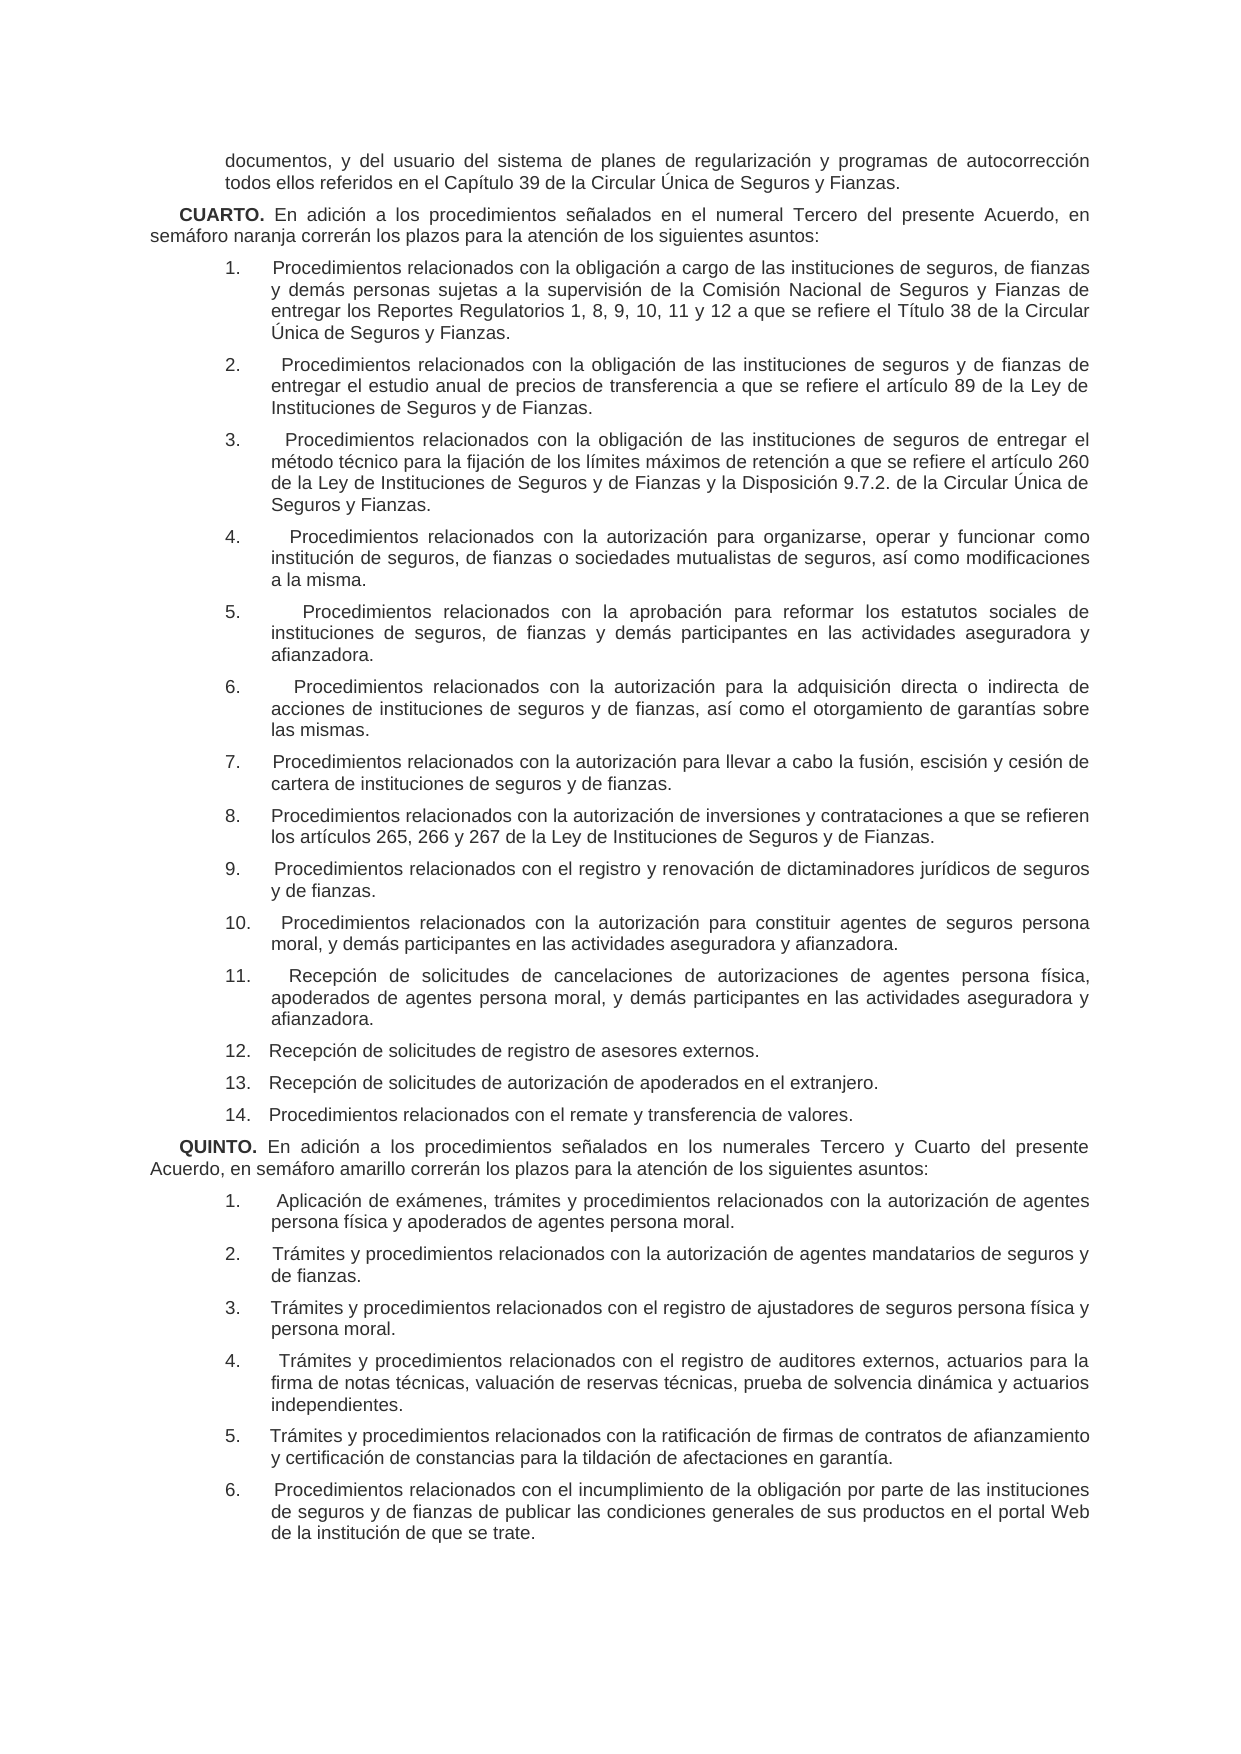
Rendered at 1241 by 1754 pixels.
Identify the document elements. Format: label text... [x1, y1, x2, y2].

text 1. Aplicación de exámenes, trámites y procedimientos relacionados con la autorización de agentes persona física y apoderados de agentes persona moral. [225, 1189, 1090, 1233]
text 2. Procedimientos relacionados con la obligación de las instituciones de seguros y de fianzas de entregar el estudio anual de precios de transferencia a que se refiere el artículo 89 de la Ley de Instituciones de Seguros y de Fianzas. [225, 354, 1090, 418]
text 5. Trámites y procedimientos relacionados con la ratificación de firmas de contratos de afianzamiento y certificación de constancias para la tildación de afectaciones en garantía. [225, 1425, 1090, 1468]
text 2. Trámites y procedimientos relacionados con la autorización de agentes mandatarios de seguros y de fianzas. [225, 1243, 1090, 1286]
text 6. Procedimientos relacionados con la autorización para la adquisición directa o indirecta de acciones de instituciones de seguros y de fianzas, así como el otorgamiento de garantías sobre las mismas. [225, 676, 1090, 740]
text CUARTO. En adición a los procedimientos señalados en el numeral Tercero del presente Acuerdo, en semáforo naranja correrán los plazos para la atención de los siguientes asuntos: [150, 203, 1090, 247]
text 3. Procedimientos relacionados con la obligación de las instituciones de seguros de entregar el método técnico para la fijación de los límites máximos de retención a que se refiere el artículo 260 de la Ley de Instituciones de Seguros y de Fianzas y la Disposición 9.7.2. de la Circular Única de Seguros y Fianzas. [225, 429, 1090, 515]
text 4. Trámites y procedimientos relacionados con el registro de auditores externos, actuarios para la firma de notas técnicas, valuación de reservas técnicas, prueba de solvencia dinámica y actuarios independientes. [225, 1350, 1090, 1415]
text 3. Trámites y procedimientos relacionados con el registro de ajustadores de seguros persona física y persona moral. [225, 1297, 1090, 1340]
text 12. Recepción de solicitudes de registro de asesores externos. [225, 1040, 1090, 1062]
text 5. Procedimientos relacionados con la aprobación para reformar los estatutos sociales de instituciones de seguros, de fianzas y demás participantes en las actividades aseguradora y afianzadora. [225, 601, 1090, 665]
text 4. Procedimientos relacionados con la autorización para organizarse, operar y funcionar como institución de seguros, de fianzas o sociedades mutualistas de seguros, así como modificaciones a la misma. [225, 526, 1090, 590]
text 9. Procedimientos relacionados con el registro y renovación de dictaminadores jurídicos de seguros y de fianzas. [225, 858, 1090, 901]
text QUINTO. En adición a los procedimientos señalados en los numerales Tercero y Cuarto del presente Acuerdo, en semáforo amarillo correrán los plazos para la atención de los siguientes asuntos: [150, 1136, 1090, 1179]
text 10. Procedimientos relacionados con la autorización para constituir agentes de seguros persona moral, y demás participantes en las actividades aseguradora y afianzadora. [225, 911, 1090, 954]
text 8. Procedimientos relacionados con la autorización de inversiones y contrataciones a que se refieren los artículos 265, 266 y 267 de la Ley de Instituciones de Seguros y de Fianzas. [225, 804, 1090, 847]
text 1. Procedimientos relacionados con la obligación a cargo de las instituciones de seguros, de fianzas y demás personas sujetas a la supervisión de la Comisión Nacional de Seguros y Fianzas de entregar los Reportes Regulatorios 1, 8, 9, 10, 11 y 12 a que se refiere el Título 38 de la Circular Única de Seguros y Fianzas. [225, 257, 1090, 343]
text documentos, y del usuario del sistema de planes de regularización y programas de autocorrección todos ellos referidos en el Capítulo 39 de la Circular Única de Seguros y Fianzas. [225, 150, 1090, 193]
text 13. Recepción de solicitudes de autorización de apoderados en el extranjero. [225, 1072, 1090, 1094]
text 6. Procedimientos relacionados con el incumplimiento de la obligación por parte de las instituciones de seguros y de fianzas de publicar las condiciones generales de sus productos en el portal Web de la institución de que se trate. [225, 1479, 1090, 1543]
text 11. Recepción de solicitudes de cancelaciones de autorizaciones de agentes persona física, apoderados de agentes persona moral, y demás participantes en las actividades aseguradora y afianzadora. [225, 965, 1090, 1030]
text 7. Procedimientos relacionados con la autorización para llevar a cabo la fusión, escisión y cesión de cartera de instituciones de seguros y de fianzas. [225, 751, 1090, 794]
text 14. Procedimientos relacionados con el remate y transferencia de valores. [225, 1104, 1090, 1126]
